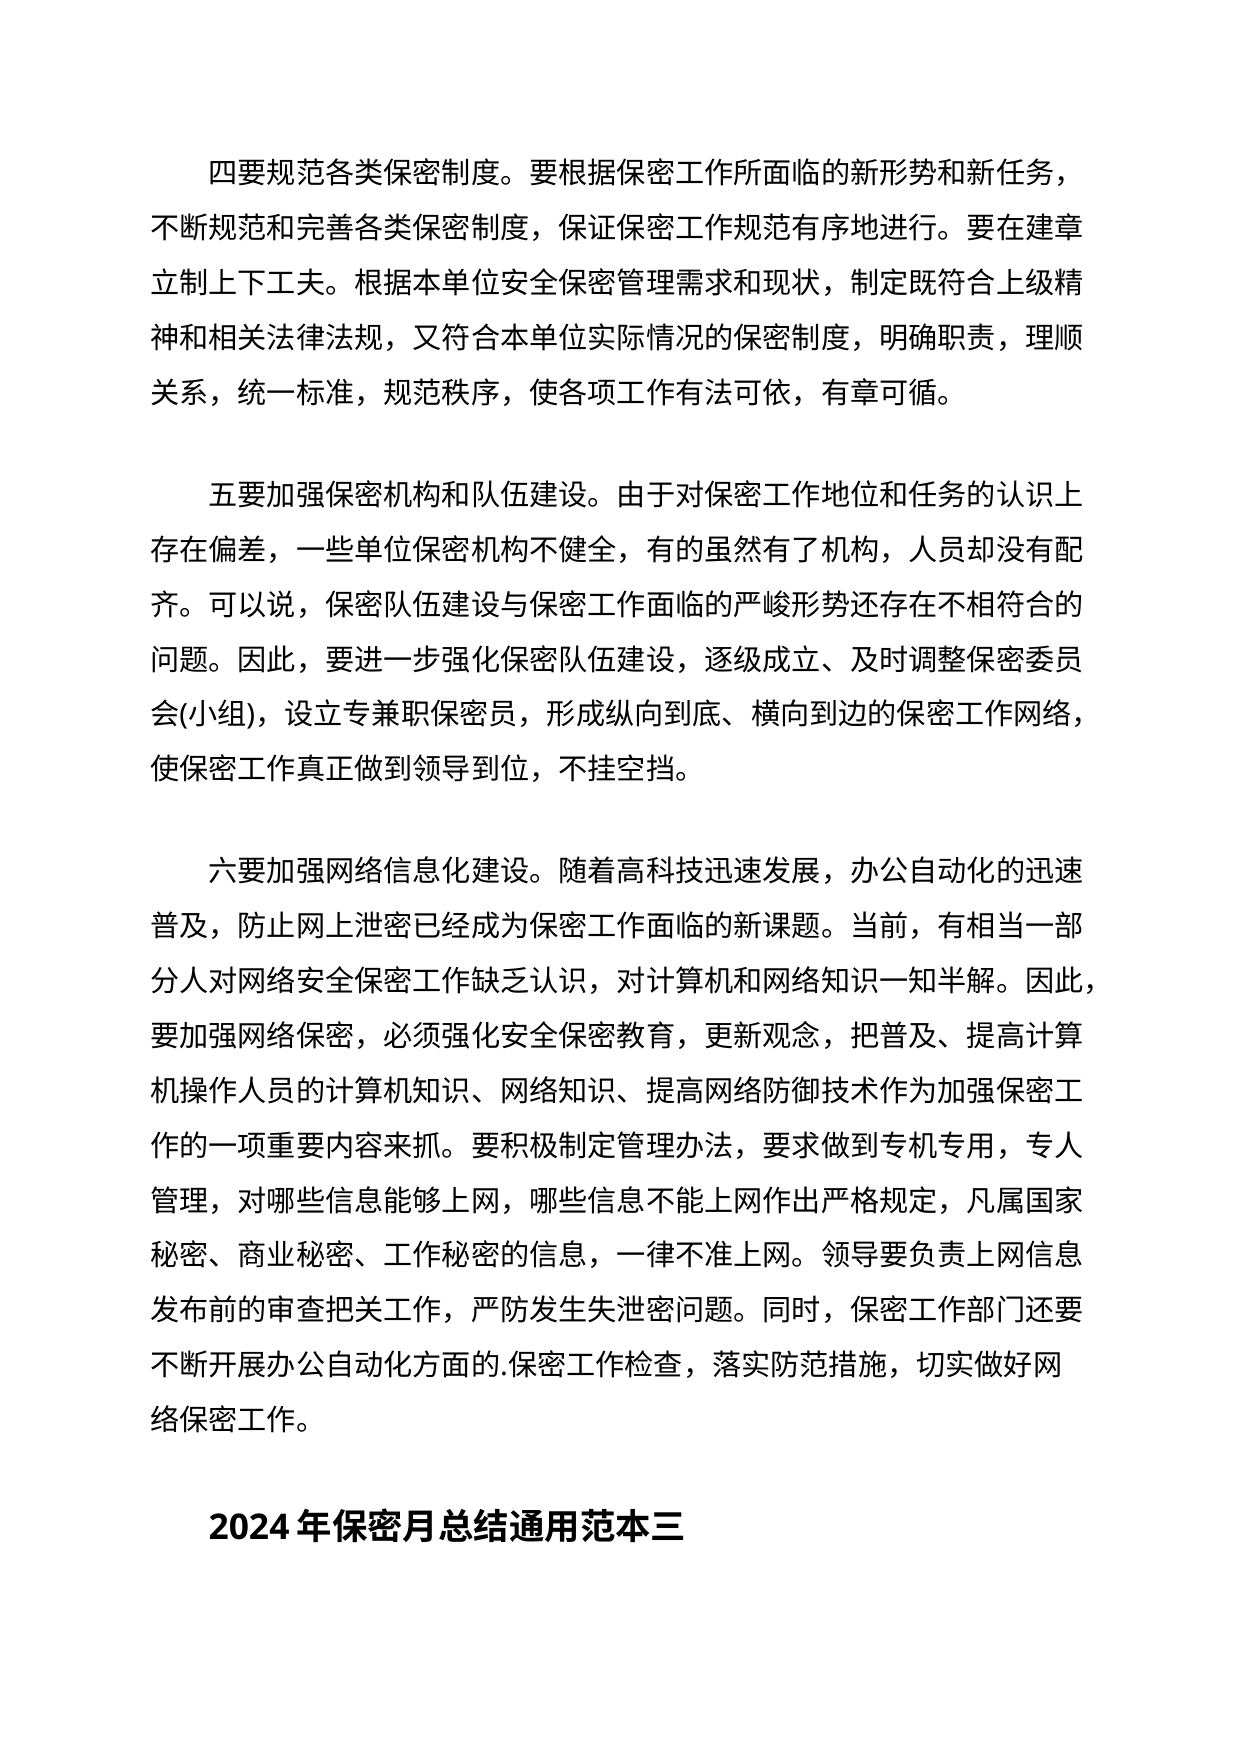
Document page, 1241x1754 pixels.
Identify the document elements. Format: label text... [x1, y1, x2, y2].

text 2024年保密月总结通用范本三 [150, 1498, 1090, 1550]
text 五要加强保密机构和队伍建设。由于对保密工作地位和任务的认识上存在偏差，一些单位保密机构不健全，有的虽然有了机构，人员却没有配齐。可以说，保密队伍建设与保密工作面临的严峻形势还存在不相符合的问题。因此，要进一步强化保密队伍建设，逐级成立、及时调整保密委员会(小组)，设立专兼职保密员，形成纵向到底、横向到边的保密工作网络，使保密工作真正做到领导到位，不挂空挡。 [150, 471, 1090, 788]
text 六要加强网络信息化建设。随着高科技迅速发展，办公自动化的迅速普及，防止网上泄密已经成为保密工作面临的新课题。当前，有相当一部分人对网络安全保密工作缺乏认识，对计算机和网络知识一知半解。因此，要加强网络保密，必须强化安全保密教育，更新观念，把普及、提高计算机操作人员的计算机知识、网络知识、提高网络防御技术作为加强保密工作的一项重要内容来抓。要积极制定管理办法，要求做到专机专用，专人管理，对哪些信息能够上网，哪些信息不能上网作出严格规定，凡属国家秘密、商业秘密、工作秘密的信息，一律不准上网。领导要负责上网信息发布前的审查把关工作，严防发生失泄密问题。同时，保密工作部门还要不断开展办公自动化方面的.保密工作检查，落实防范措施，切实做好网络保密工作。 [150, 848, 1090, 1439]
text 四要规范各类保密制度。要根据保密工作所面临的新形势和新任务，不断规范和完善各类保密制度，保证保密工作规范有序地进行。要在建章立制上下工夫。根据本单位安全保密管理需求和现状，制定既符合上级精神和相关法律法规，又符合本单位实际情况的保密制度，明确职责，理顺关系，统一标准，规范秩序，使各项工作有法可依，有章可循。 [150, 150, 1090, 412]
